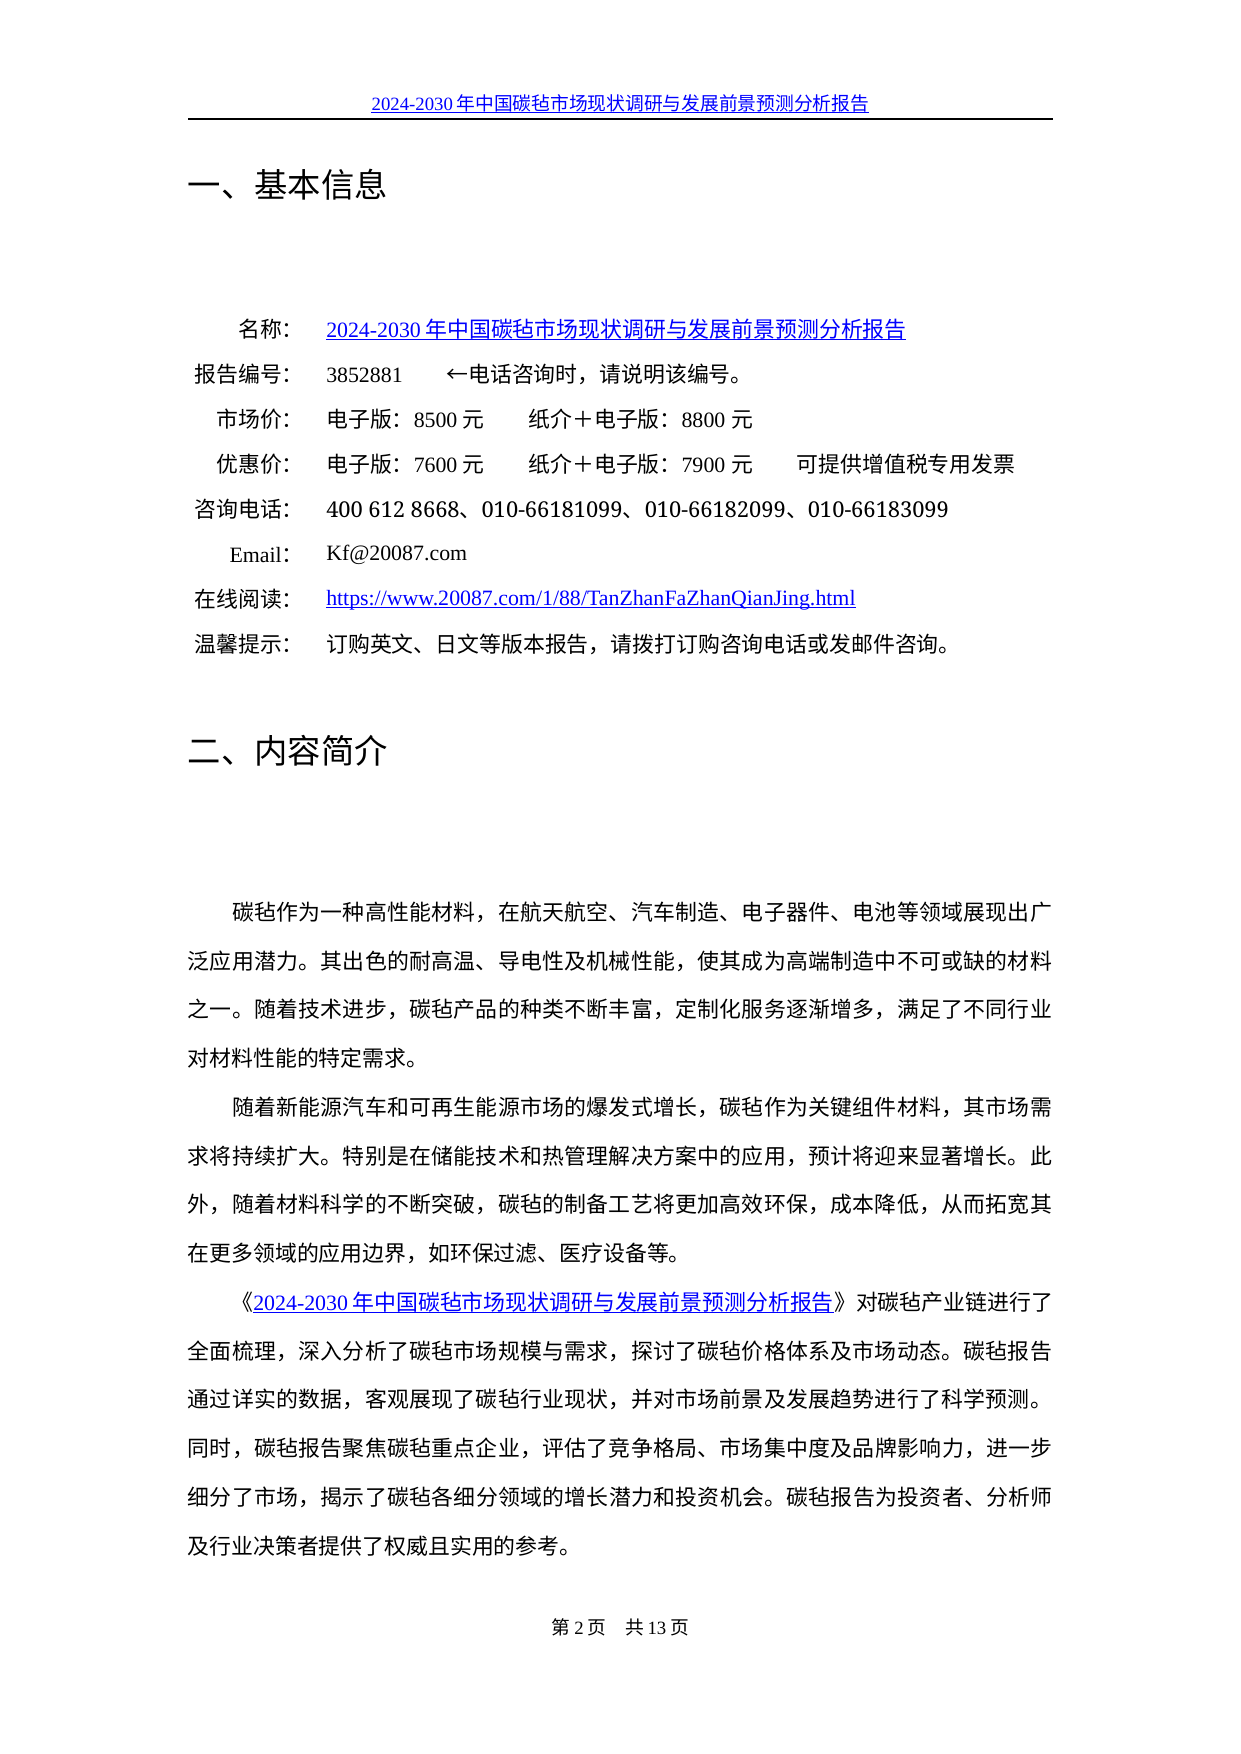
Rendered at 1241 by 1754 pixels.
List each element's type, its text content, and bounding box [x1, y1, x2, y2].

table_cell 温馨提示： [167, 627, 315, 672]
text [187, 894, 1053, 1561]
table_cell 订购英文、日文等版本报告，请拨打订购咨询电话或发邮件咨询。 [315, 627, 1073, 672]
title 一、基本信息 [187, 150, 1053, 215]
table_cell 3852881 ←电话咨询时，请说明该编号。 [315, 357, 1073, 402]
title 二、内容简介 [187, 717, 1053, 782]
table_cell 电子版：8500 元 纸介＋电子版：8800 元 [315, 402, 1073, 447]
table_cell 在线阅读： [167, 582, 315, 627]
table_cell [315, 582, 1073, 627]
table_cell Kf@20087.com [315, 537, 1073, 582]
table_header 名称： [167, 312, 315, 357]
table_cell 报告编号： [167, 357, 315, 402]
table_header 2024-2030年中国碳毡市场现状调研与发展前景预测分析报告 [315, 312, 1073, 357]
table_cell 咨询电话： [167, 492, 315, 537]
table_cell 市场价： [167, 402, 315, 447]
table_cell 400 612 8668、010-66181099、010-66182099、010-66183099 [315, 492, 1073, 537]
table_cell 电子版：7600 元 纸介＋电子版：7900 元 可提供增值税专用发票 [315, 447, 1073, 492]
table_cell Email： [167, 537, 315, 582]
table_cell 优惠价： [167, 447, 315, 492]
